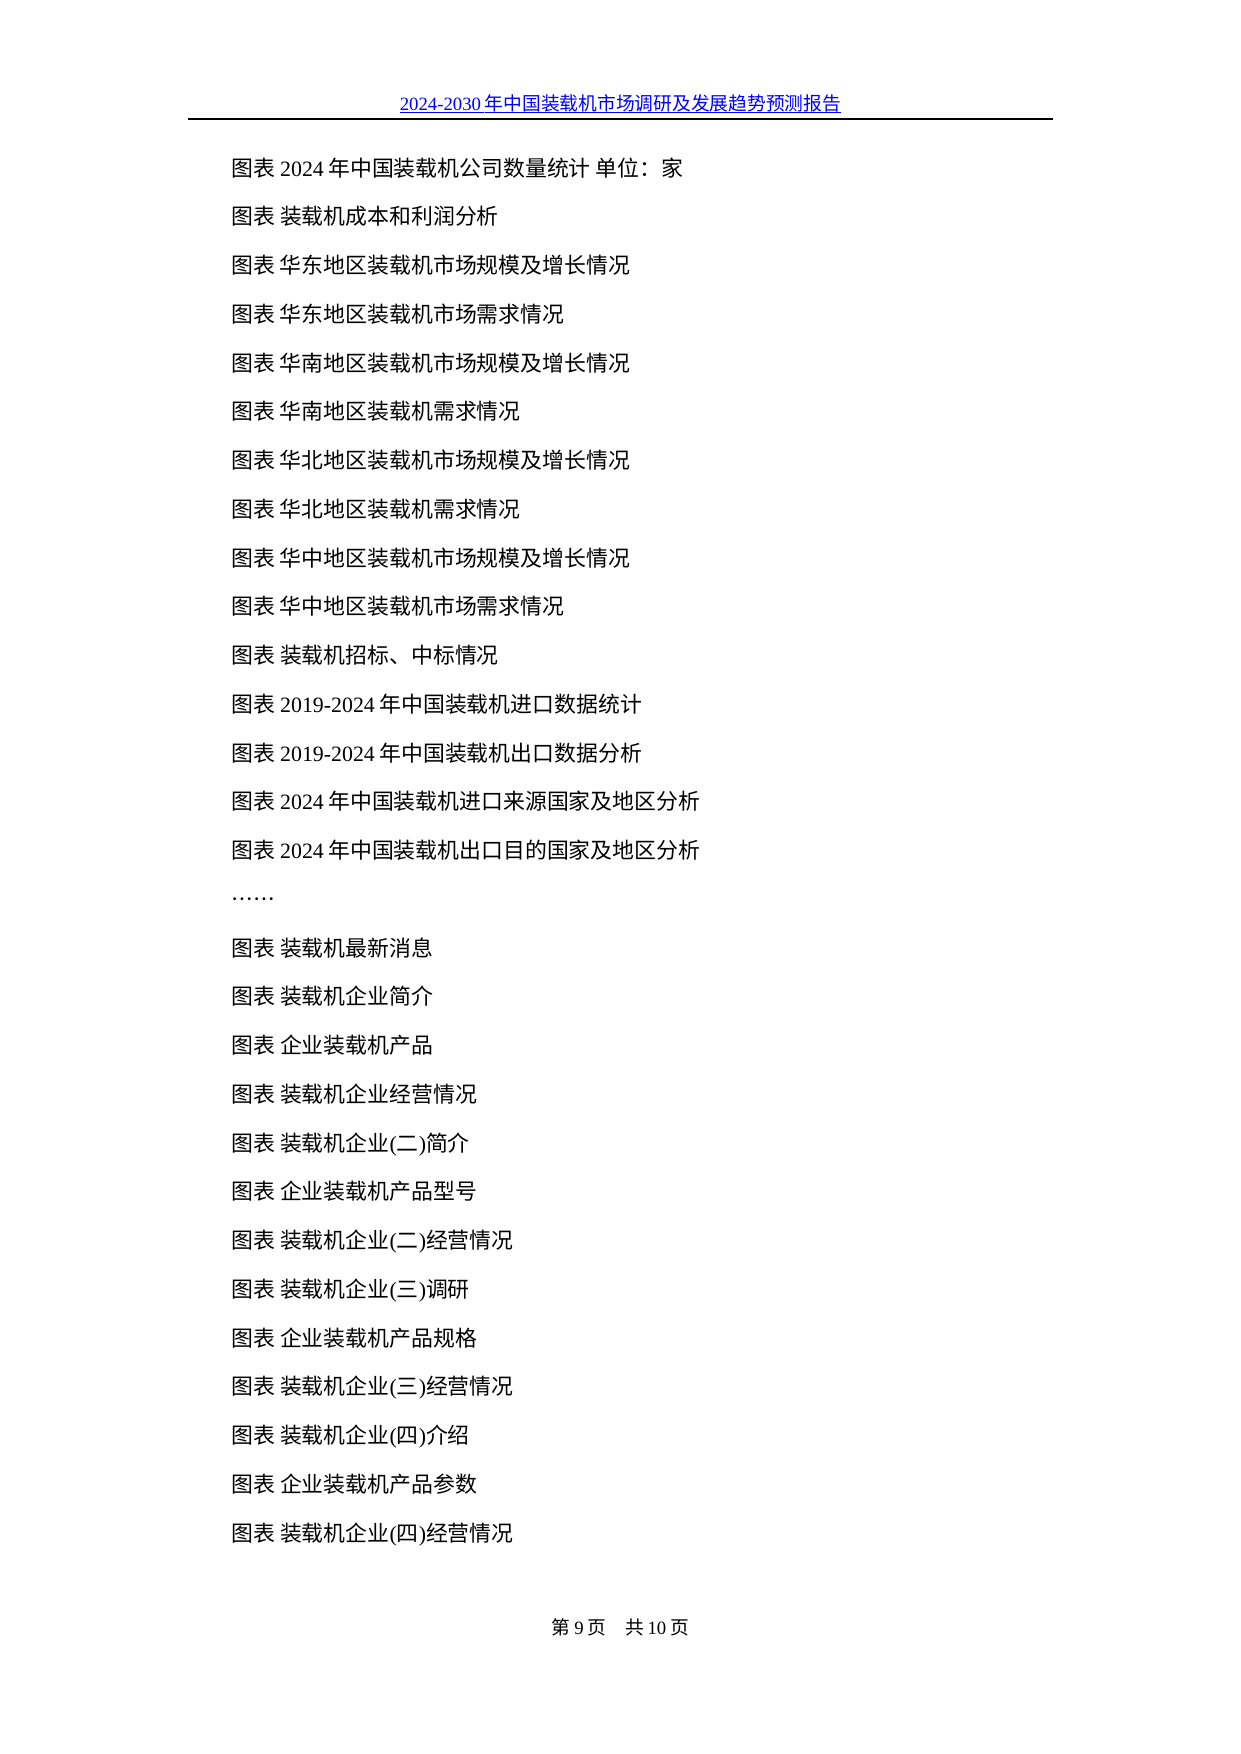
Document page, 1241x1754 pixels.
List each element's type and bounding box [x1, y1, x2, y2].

text [187, 150, 1053, 1548]
